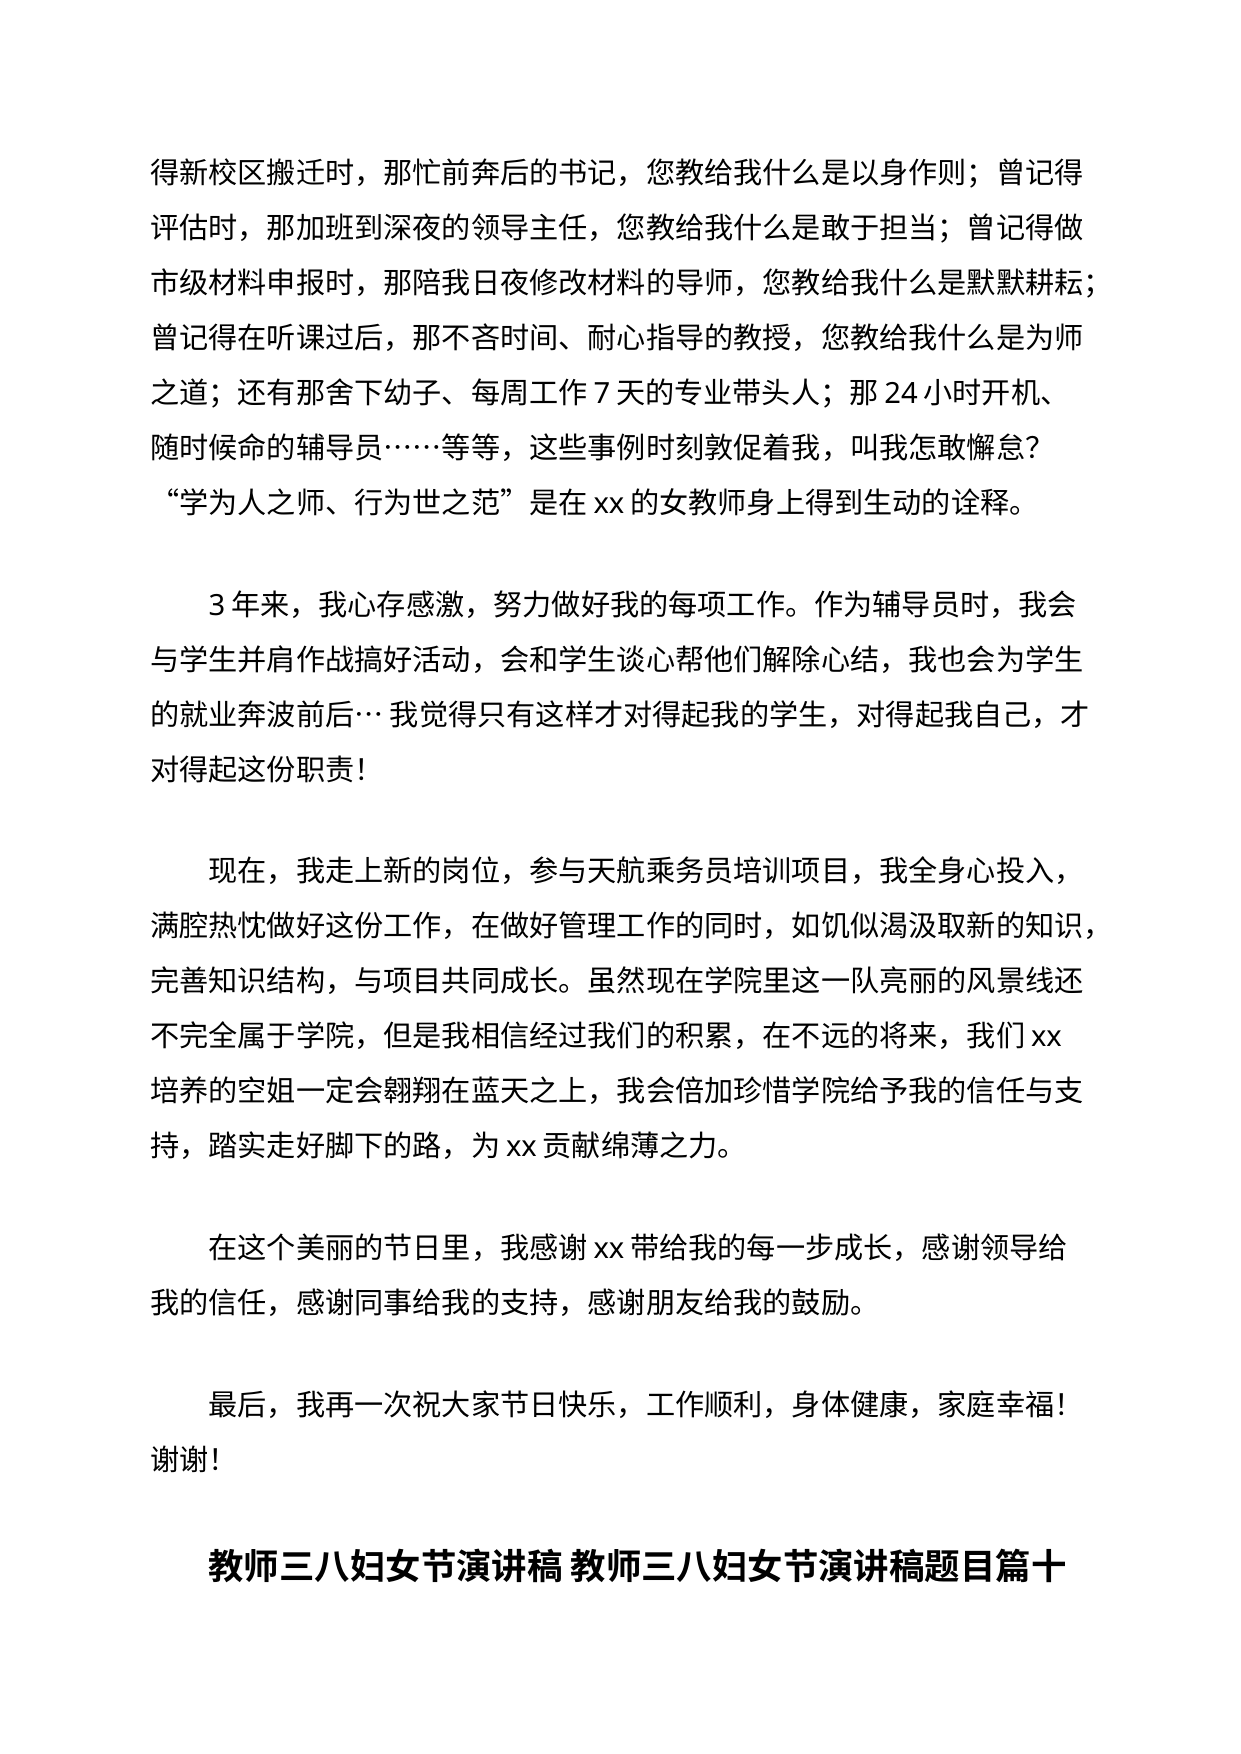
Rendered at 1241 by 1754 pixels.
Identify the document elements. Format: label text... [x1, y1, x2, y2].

text 在这个美丽的节日里，我感谢xx带给我的每一步成长，感谢领导给我的信任，感谢同事给我的支持，感谢朋友给我的鼓励。 [150, 1224, 1090, 1322]
text 3年来，我心存感激，努力做好我的每项工作。作为辅导员时，我会与学生并肩作战搞好活动，会和学生谈心帮他们解除心结，我也会为学生的就业奔波前后… 我觉得只有这样才对得起我的学生，对得起我自己，才对得起这份职责！ [150, 581, 1090, 788]
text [150, 150, 1090, 522]
text 最后，我再一次祝大家节日快乐，工作顺利，身体健康，家庭幸福！谢谢！ [150, 1381, 1090, 1478]
text 现在，我走上新的岗位，参与天航乘务员培训项目，我全身心投入，满腔热忱做好这份工作，在做好管理工作的同时，如饥似渴汲取新的知识，完善知识结构，与项目共同成长。虽然现在学院里这一队亮丽的风景线还不完全属于学院，但是我相信经过我们的积累，在不远的将来，我们xx培养的空姐一定会翱翔在蓝天之上，我会倍加珍惜学院给予我的信任与支持，踏实走好脚下的路，为xx贡献绵薄之力。 [150, 848, 1090, 1165]
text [150, 1538, 1090, 1589]
